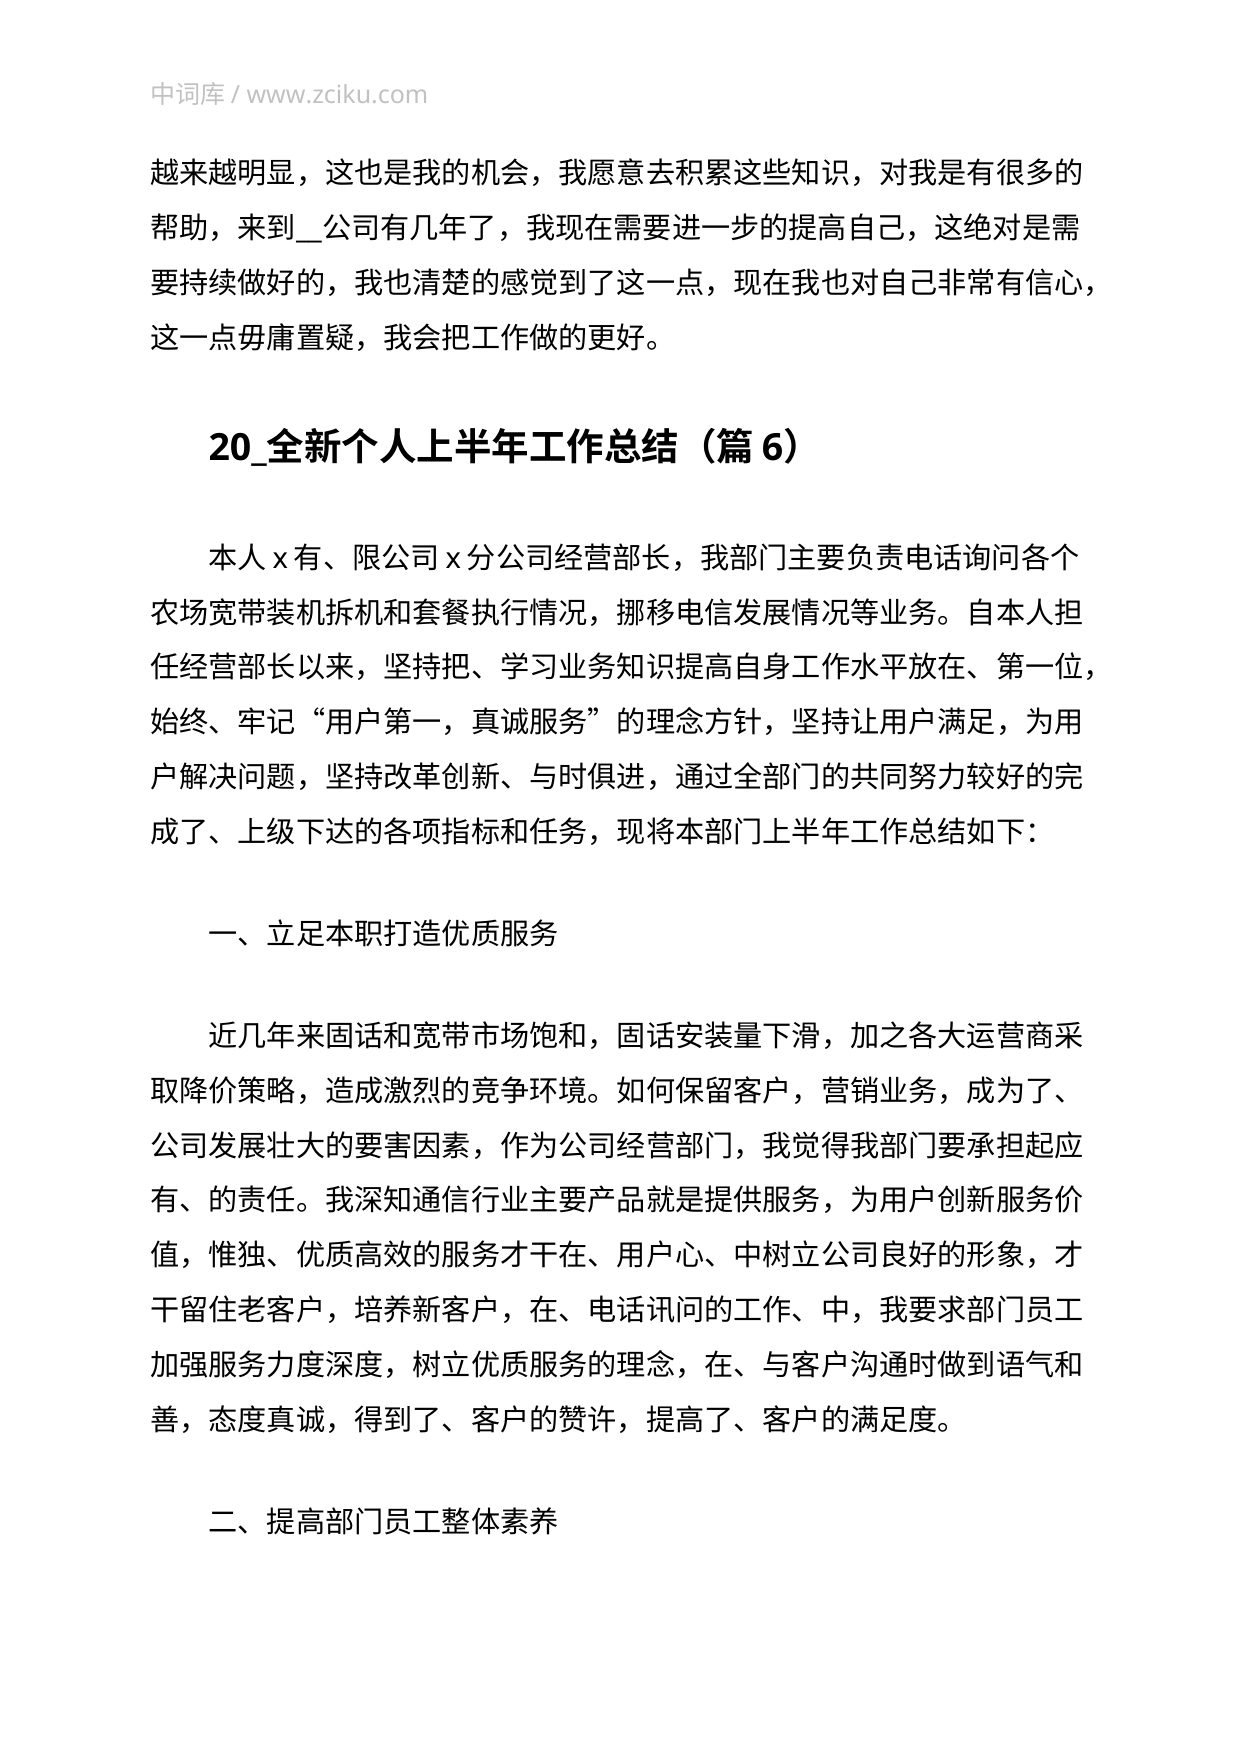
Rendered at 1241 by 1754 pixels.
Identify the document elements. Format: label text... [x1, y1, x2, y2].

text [150, 150, 1090, 357]
text 20_全新个人上半年工作总结（篇6） [150, 417, 1090, 471]
text 近几年来固话和宽带市场饱和，固话安装量下滑，加之各大运营商采取降价策略，造成激烈的竞争环境。如何保留客户，营销业务，成为了、公司发展壮大的要害因素，作为公司经营部门，我觉得我部门要承担起应有、的责任。我深知通信行业主要产品就是提供服务，为用户创新服务价值，惟独、优质高效的服务才干在、用户心、中树立公司良好的形象，才干留住老客户，培养新客户，在、电话讯问的工作、中，我要求部门员工加强服务力度深度，树立优质服务的理念，在、与客户沟通时做到语气和善，态度真诚，得到了、客户的赞许，提高了、客户的满足度。 [150, 1012, 1090, 1439]
text 本人x有、限公司x分公司经营部长，我部门主要负责电话询问各个农场宽带装机拆机和套餐执行情况，挪移电信发展情况等业务。自本人担任经营部长以来，坚持把、学习业务知识提高自身工作水平放在、第一位，始终、牢记“用户第一，真诚服务”的理念方针，坚持让用户满足，为用户解决问题，坚持改革创新、与时俱进，通过全部门的共同努力较好的完成了、上级下达的各项指标和任务，现将本部门上半年工作总结如下： [150, 534, 1090, 851]
text 二、提高部门员工整体素养 [150, 1498, 1090, 1541]
text 一、立足本职打造优质服务 [150, 911, 1090, 953]
